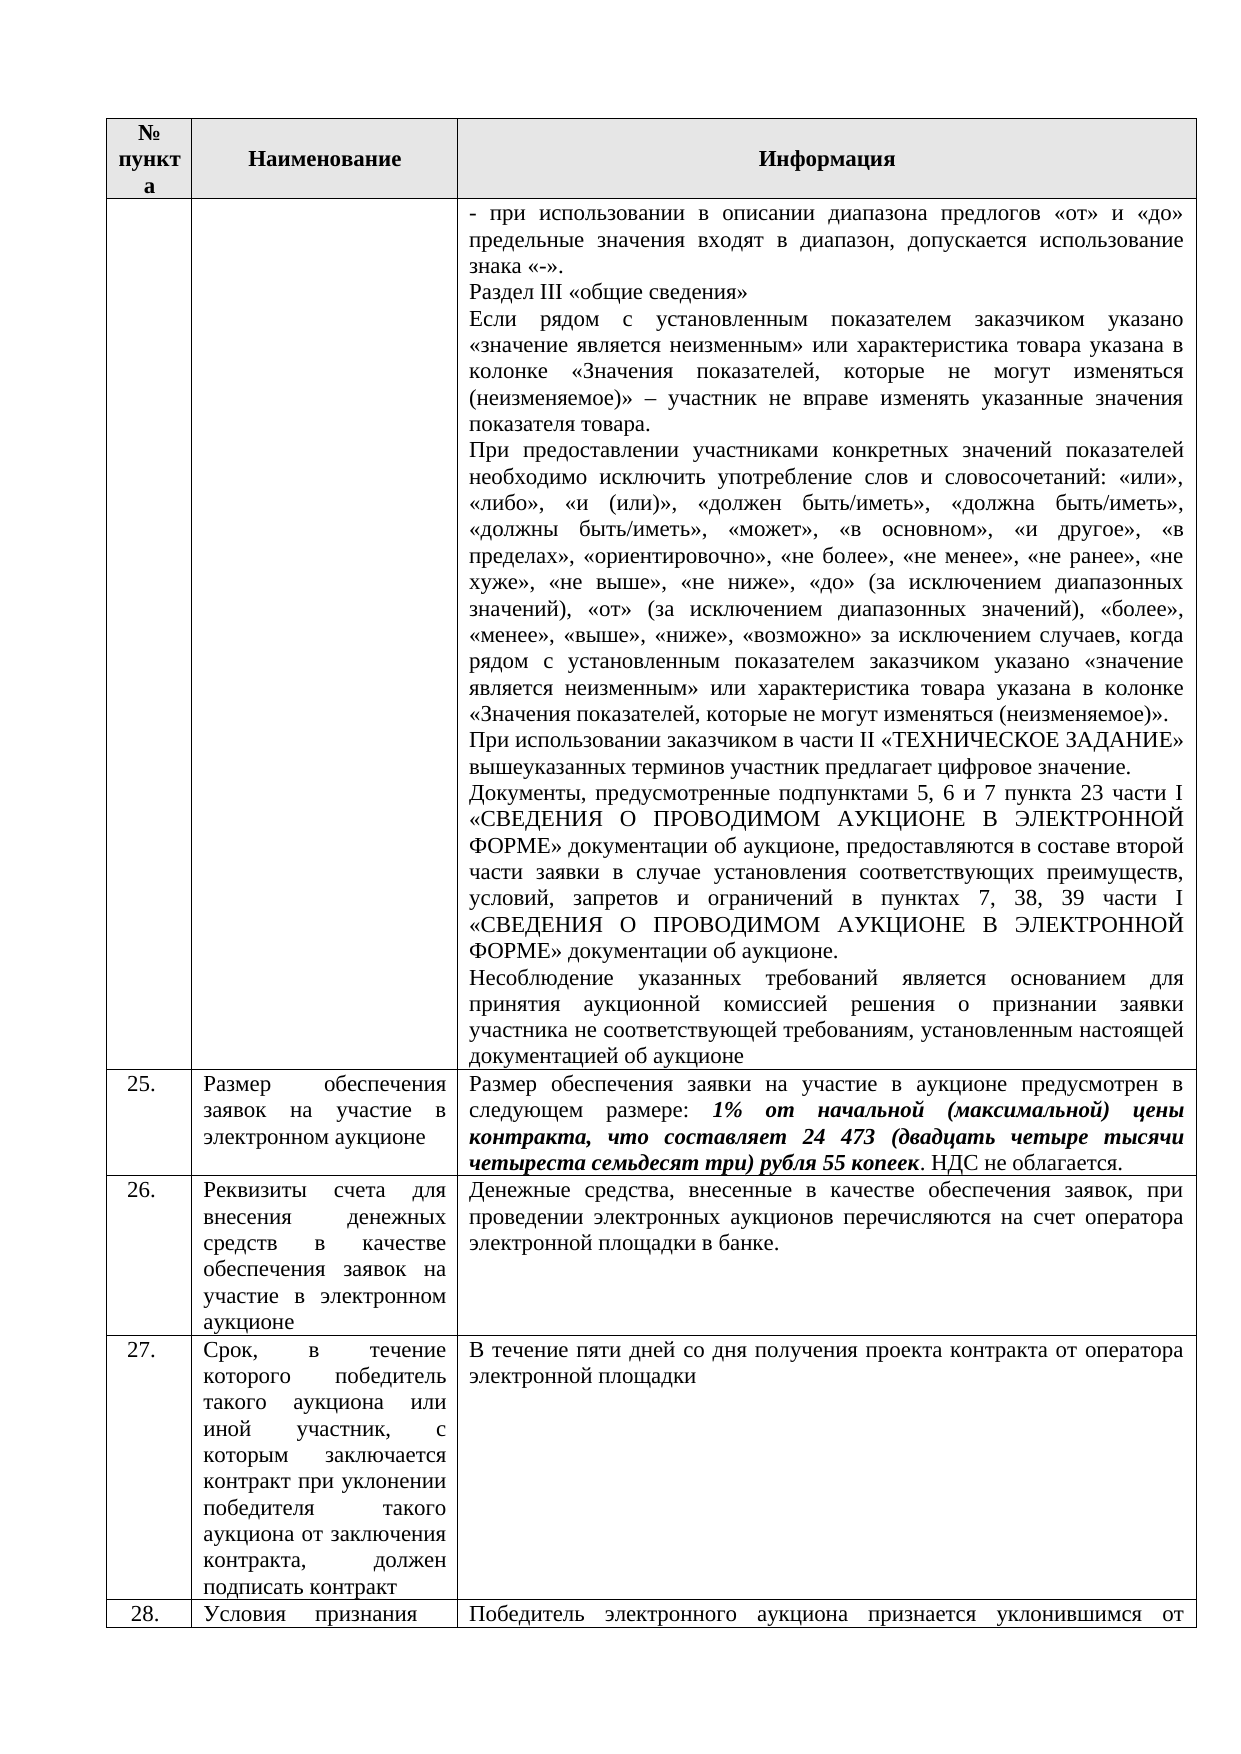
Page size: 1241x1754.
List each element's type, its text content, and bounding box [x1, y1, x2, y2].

table_cell Срок, в течение которого победитель такого аукциона или иной участник, с которым заключается контракт при уклонении победителя такого аукциона от заключения контракта, должен подписать контракт [192, 1336, 457, 1599]
table_cell [107, 1176, 191, 1334]
table_cell В течение пяти дней со дня получения проекта контракта от оператора электронной площадки [458, 1336, 1196, 1599]
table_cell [192, 1600, 457, 1627]
table_header Информация [458, 119, 1196, 198]
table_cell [458, 1600, 1196, 1627]
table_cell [458, 199, 1196, 1069]
table_header № пункта [107, 119, 191, 198]
table_cell [107, 199, 191, 1069]
table_cell [107, 1600, 191, 1627]
table_cell Размер обеспечения заявки на участие в аукционе предусмотрен в следующем размере: 1% от начальной (максимальной) цены контракта, что составляет 24 473 (двадцать четыре тысячи четыреста семьдесят три) рубля 55 копеек. НДС не облагается. [458, 1070, 1196, 1175]
table_cell Реквизиты счета для внесения денежных средств в качестве обеспечения заявок на участие в электронном аукционе [192, 1176, 457, 1334]
table_cell Денежные средства, внесенные в качестве обеспечения заявок, при проведении электронных аукционов перечисляются на счет оператора электронной площадки в банке. [458, 1176, 1196, 1334]
table_cell [107, 1336, 191, 1599]
table_cell Размер обеспечения заявок на участие в электронном аукционе [192, 1070, 457, 1175]
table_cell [192, 199, 457, 1069]
table_cell [107, 1070, 191, 1175]
table_header Наименование [192, 119, 457, 198]
